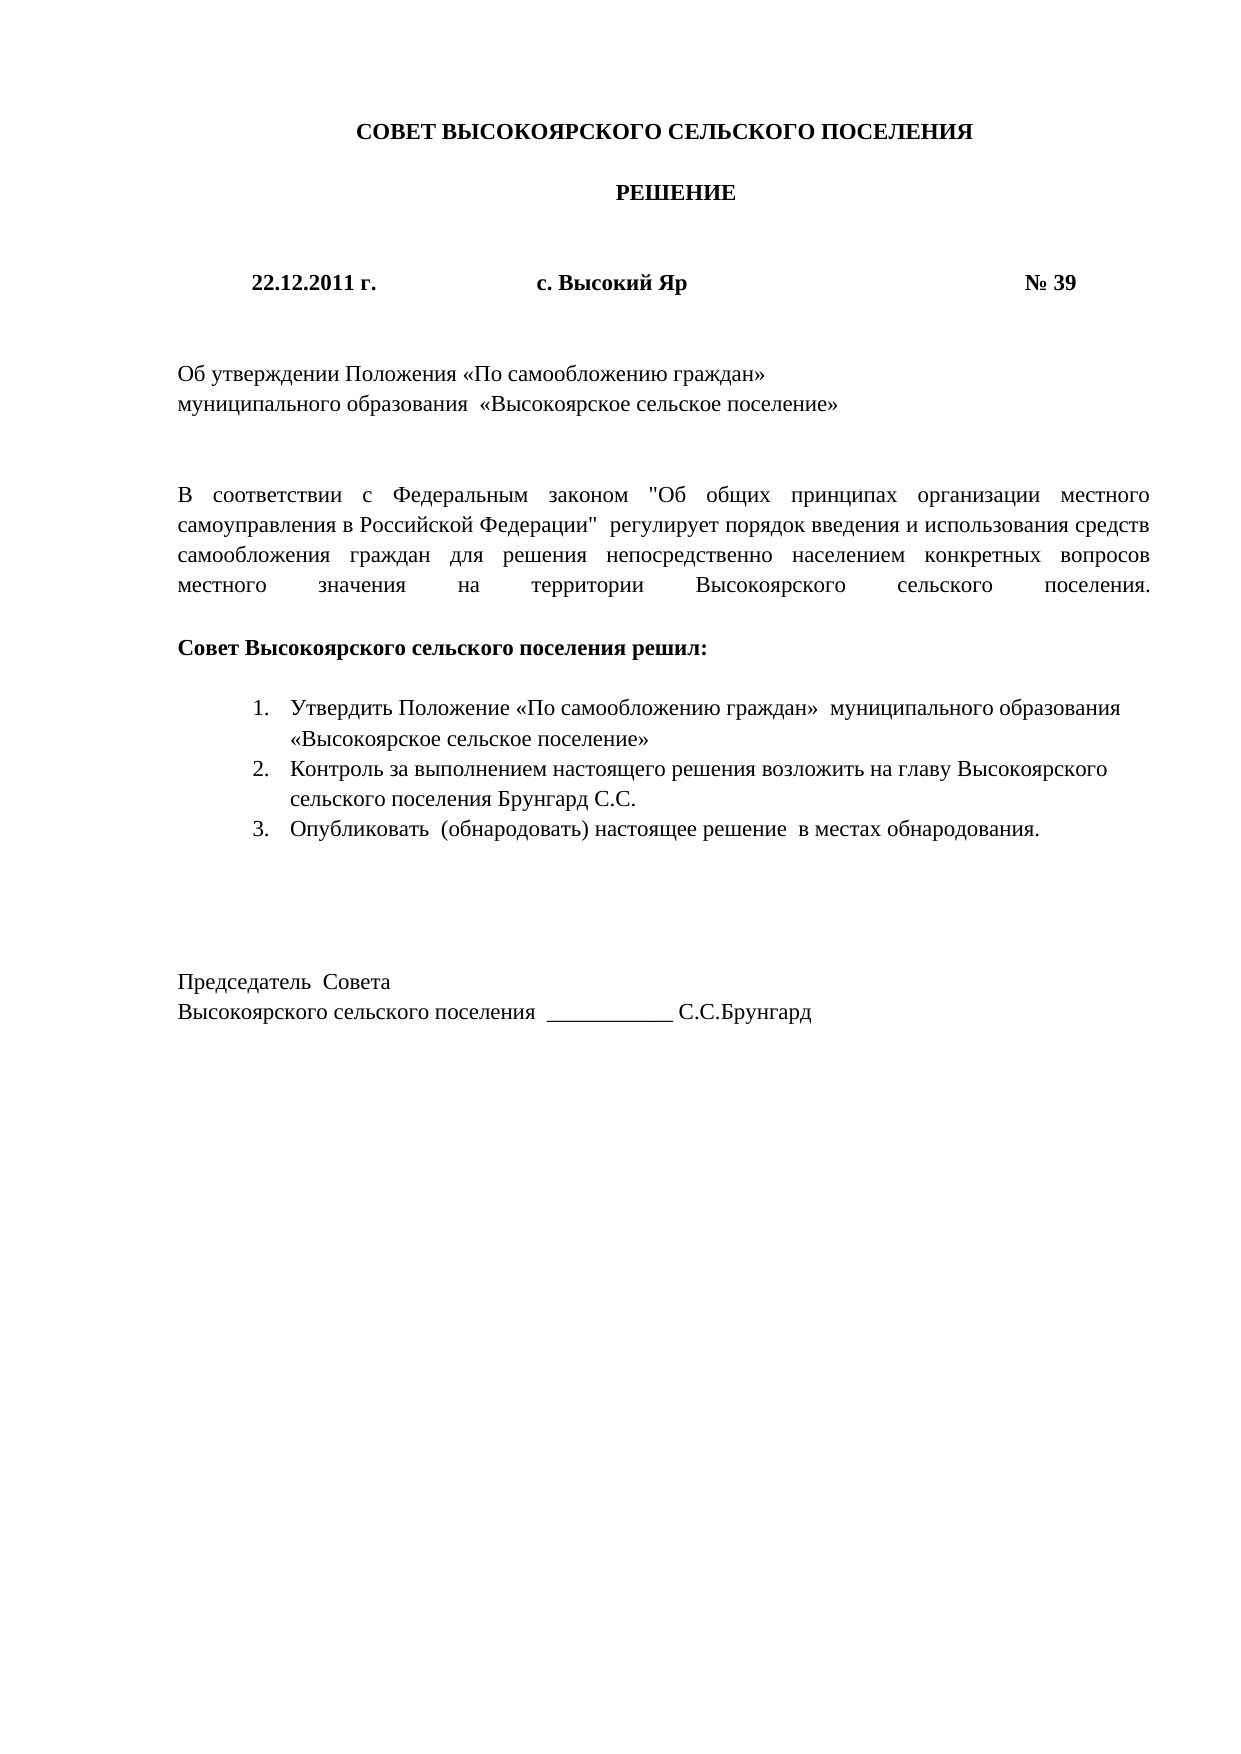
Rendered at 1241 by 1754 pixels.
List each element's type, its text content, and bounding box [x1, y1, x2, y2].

text РЕШЕНИЕ [177, 178, 1152, 205]
text СОВЕТ ВЫСОКОЯРСКОГО СЕЛЬСКОГО ПОСЕЛЕНИЯ [177, 118, 1152, 144]
list Контроль за выполнением настоящего решения возложить на главу Высокоярского сельского поселения Брунгард С.С. [252, 755, 1152, 811]
text Председатель Совета [177, 968, 1152, 994]
text муниципального образования «Высокоярское сельское поселение» [177, 390, 1152, 416]
text Высокоярского сельского поселения ___________ С.С.Брунгард [177, 998, 1152, 1025]
text В соответствии с Федеральным законом "Об общих принципах организации местного самоуправления в Российской Федерации" регулирует порядок введения и использования средств самообложения граждан для решения непосредственно населением конкретных вопросов местного значения на территории Высокоярского сельского поселения. [177, 481, 1152, 630]
list Утвердить Положение «По самообложению граждан» муниципального образования «Высокоярское сельское поселение» [252, 694, 1152, 751]
text Совет Высокоярского сельского поселения решил: [177, 634, 1152, 660]
text 22.12.2011 г. с. Высокий Яр № 39 [177, 269, 1152, 296]
text Об утверждении Положения «По самообложению граждан» [177, 360, 1152, 386]
list Опубликовать (обнародовать) настоящее решение в местах обнародования. [252, 815, 1152, 842]
